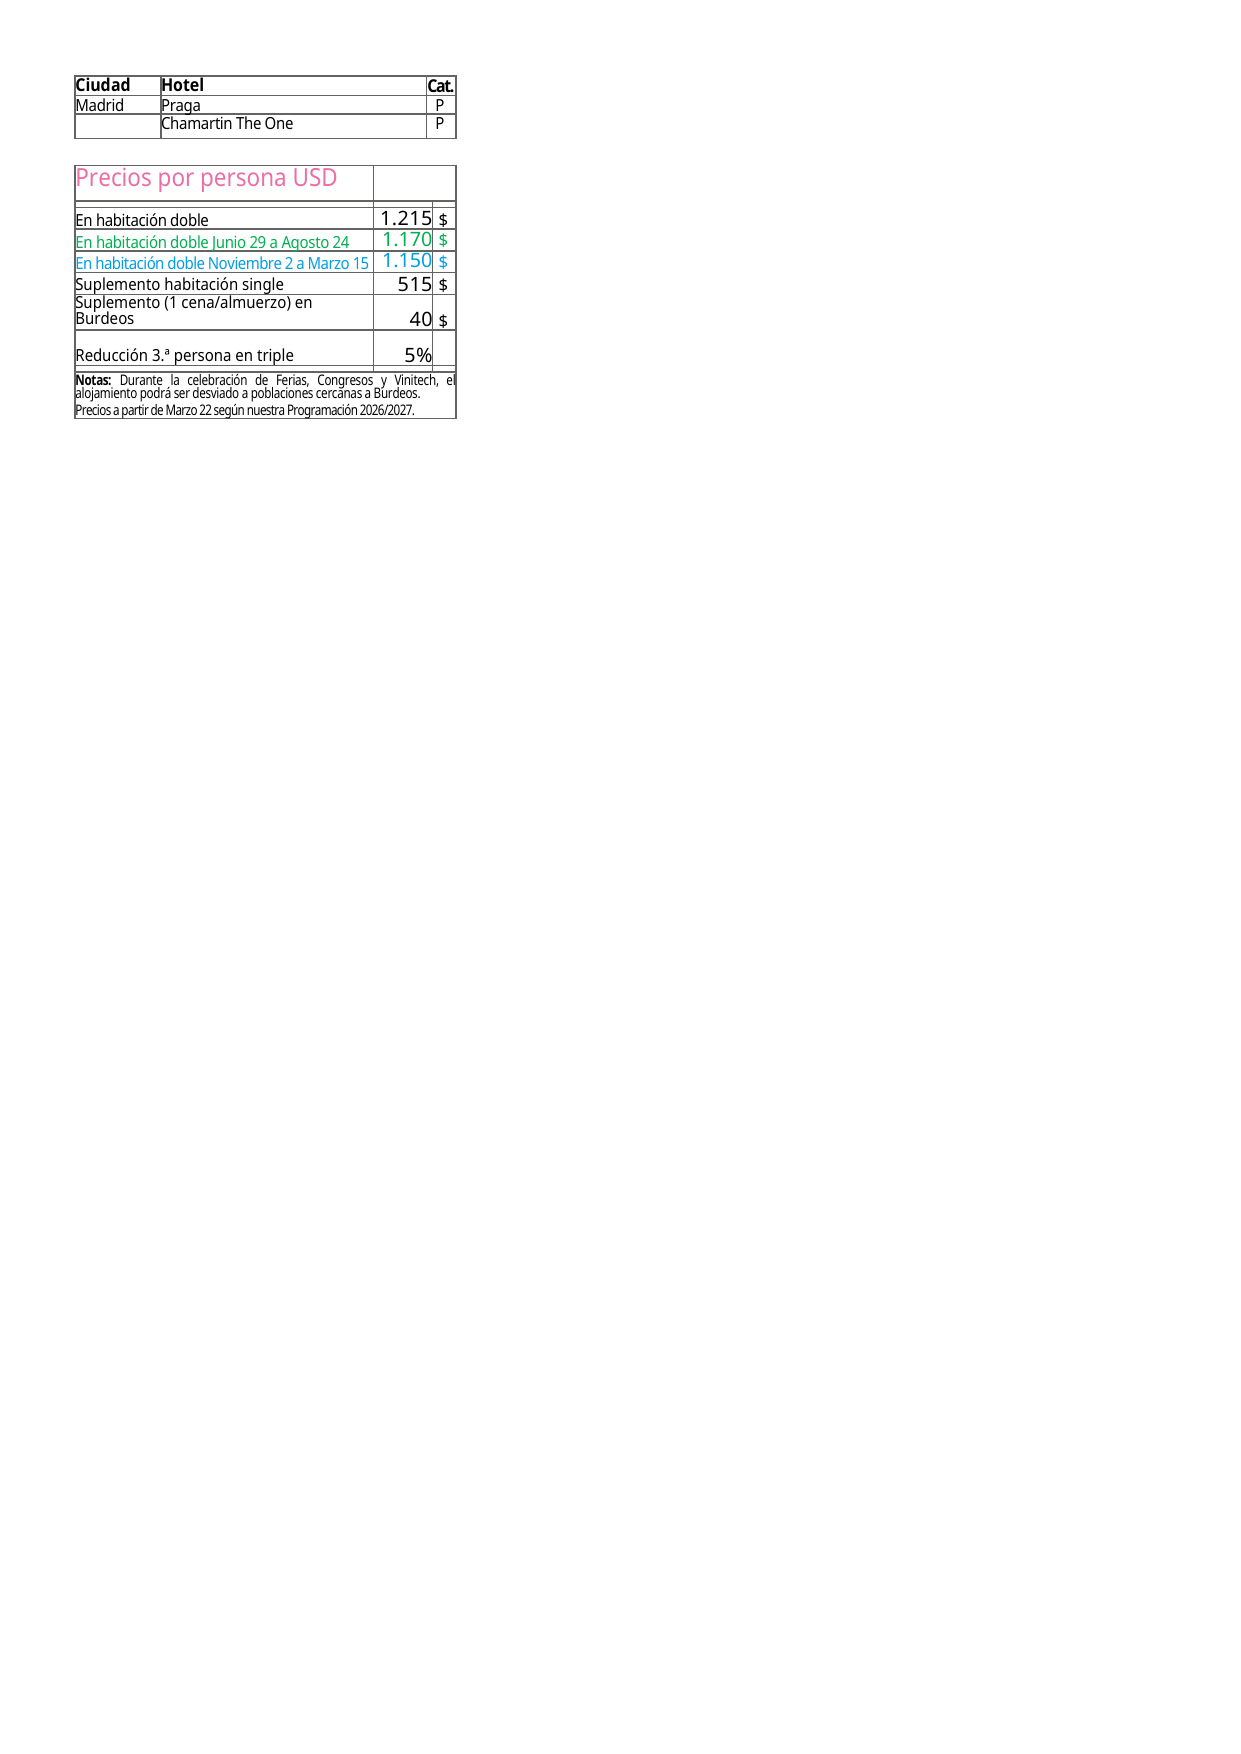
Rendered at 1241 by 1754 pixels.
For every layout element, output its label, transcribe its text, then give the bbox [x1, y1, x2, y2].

table_cell Chamartin The One [162, 115, 426, 137]
table_cell [76, 202, 373, 206]
table_cell Reducción 3.ª persona en triple [76, 331, 373, 365]
table_cell [433, 202, 455, 206]
table_cell [76, 366, 373, 371]
table_cell 1.170 [374, 230, 432, 250]
table_cell 1.215 [374, 208, 432, 228]
table_cell En habitación doble Noviembre 2 a Marzo 15 [76, 252, 373, 272]
table_cell [433, 331, 455, 365]
table_cell [374, 202, 432, 206]
table_cell P [427, 96, 455, 113]
table_cell 5% [374, 331, 432, 365]
table_cell $ [433, 273, 455, 293]
table_cell [374, 366, 432, 371]
table_cell $ [433, 252, 455, 272]
table_cell $ [433, 208, 455, 228]
table_cell 515 [374, 273, 432, 293]
table_header Hotel [162, 77, 426, 95]
table_cell Notas: Durante la celebración de Ferias, Congresos y Vinitech, el alojamiento podrá ser desviado a poblaciones cercanas a Burdeos. Precios a partir de Marzo 22 según nuestra Programación 2026/2027. [76, 373, 455, 417]
table_cell Suplemento (1 cena/almuerzo) en Burdeos [76, 295, 373, 329]
table_cell Praga [162, 96, 426, 113]
table_cell 40 [374, 295, 432, 329]
table_cell $ [433, 295, 455, 329]
table_header Cat. [427, 77, 455, 95]
table_header Precios por persona USD [76, 166, 373, 200]
table_cell En habitación doble [76, 208, 373, 228]
table_header Ciudad [76, 77, 160, 95]
table_cell Madrid [76, 96, 160, 113]
table_cell [433, 366, 455, 371]
table_cell En habitación doble Junio 29 a Agosto 24 [76, 230, 373, 250]
table_cell Suplemento habitación single [76, 273, 373, 293]
table_cell $ [433, 230, 455, 250]
table_cell 1.150 [374, 252, 432, 272]
table_cell [76, 115, 160, 137]
table_cell P [427, 115, 455, 137]
table_header [374, 166, 455, 200]
